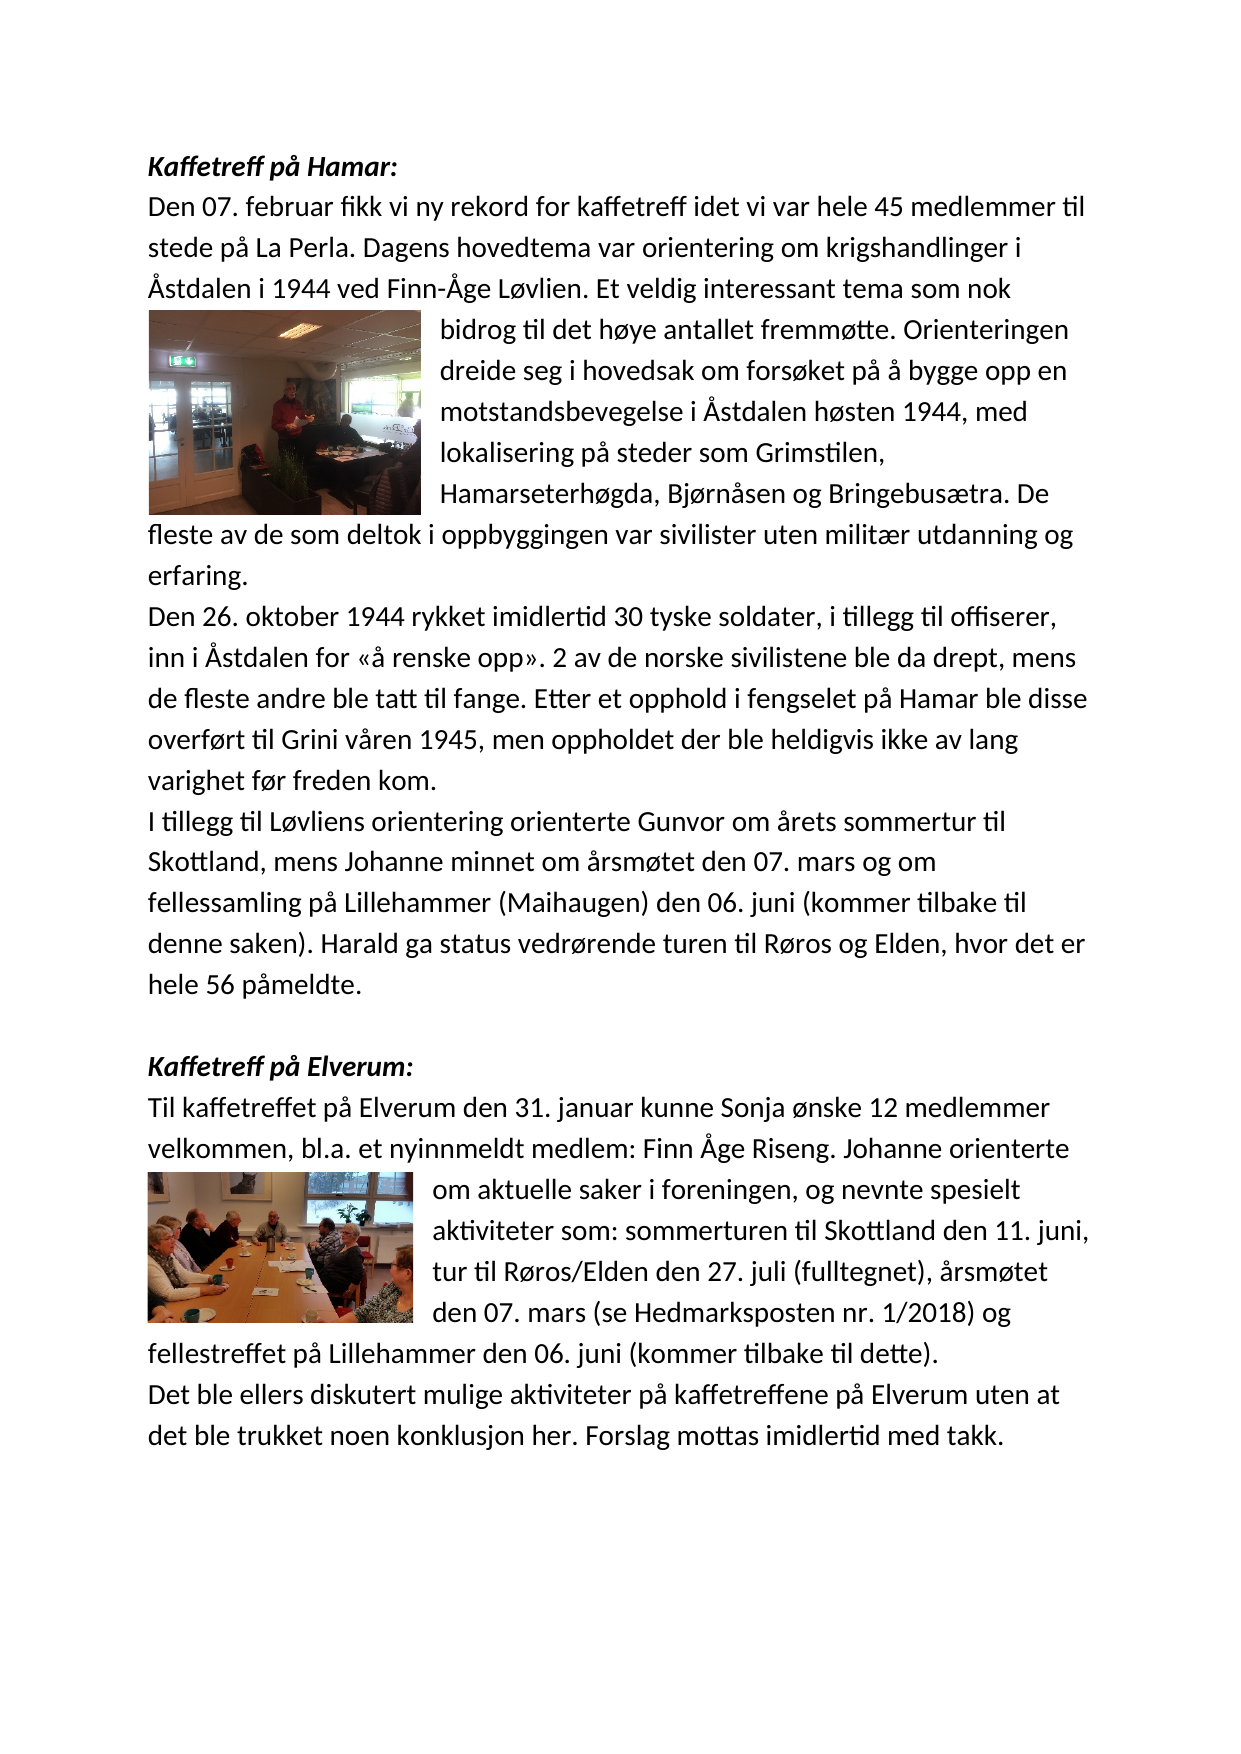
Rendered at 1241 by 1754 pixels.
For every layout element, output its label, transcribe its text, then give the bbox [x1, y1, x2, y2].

text I tillegg til Løvliens orientering orienterte Gunvor om årets sommertur til Skottland, mens Johanne minnet om årsmøtet den 07. mars og om fellessamling på Lillehammer (Maihaugen) den 06. juni (kommer tilbake til denne saken). Harald ga status vedrørende turen til Røros og Elden, hvor det er hele 56 påmeldte. [148, 803, 1093, 1002]
picture [148, 310, 421, 515]
text Det ble ellers diskutert mulige aktiviteter på kaffetreffene på Elverum uten at det ble trukket noen konklusjon her. Forslag mottas imidlertid med takk. [148, 1376, 1093, 1452]
text Den 26. oktober 1944 rykket imidlertid 30 tyske soldater, i tillegg til offiserer, inn i Åstdalen for «å renske opp». 2 av de norske sivilistene ble da drept, mens de fleste andre ble tatt til fange. Etter et opphold i fengselet på Hamar ble disse overført til Grini våren 1945, men oppholdet der ble heldigvis ikke av lang varighet før freden kom. [148, 598, 1093, 797]
text Til kaffetreffet på Elverum den 31. januar kunne Sonja ønske 12 medlemmer velkommen, bl.a. et nyinnmeldt medlem: Finn Åge Riseng. Johanne orienterte om aktuelle saker i foreningen, og nevnte spesielt aktiviteter som: sommerturen til Skottland den 11. juni, tur til Røros/Elden den 27. juli (fulltegnet), årsmøtet den 07. mars (se Hedmarksposten nr. 1/2018) og fellestreffet på Lillehammer den 06. juni (kommer tilbake til dette). [148, 1089, 1093, 1370]
picture [147, 1172, 414, 1323]
text Kaffetreff på Hamar: [148, 148, 1093, 183]
text Den 07. februar fikk vi ny rekord for kaffetreff idet vi var hele 45 medlemmer til stede på La Perla. Dagens hovedtema var orientering om krigshandlinger i Åstdalen i 1944 ved Finn-Åge Løvlien. Et veldig interessant tema som nok bidrog til det høye antallet fremmøtte. Orienteringen dreide seg i hovedsak om forsøket på å bygge opp en motstandsbevegelse i Åstdalen høsten 1944, med lokalisering på steder som Grimstilen, Hamarseterhøgda, Bjørnåsen og Bringebusætra. De fleste av de som deltok i oppbyggingen var sivilister uten militær utdanning og erfaring. [148, 188, 1093, 593]
text Kaffetreff på Elverum: [148, 1048, 1093, 1084]
